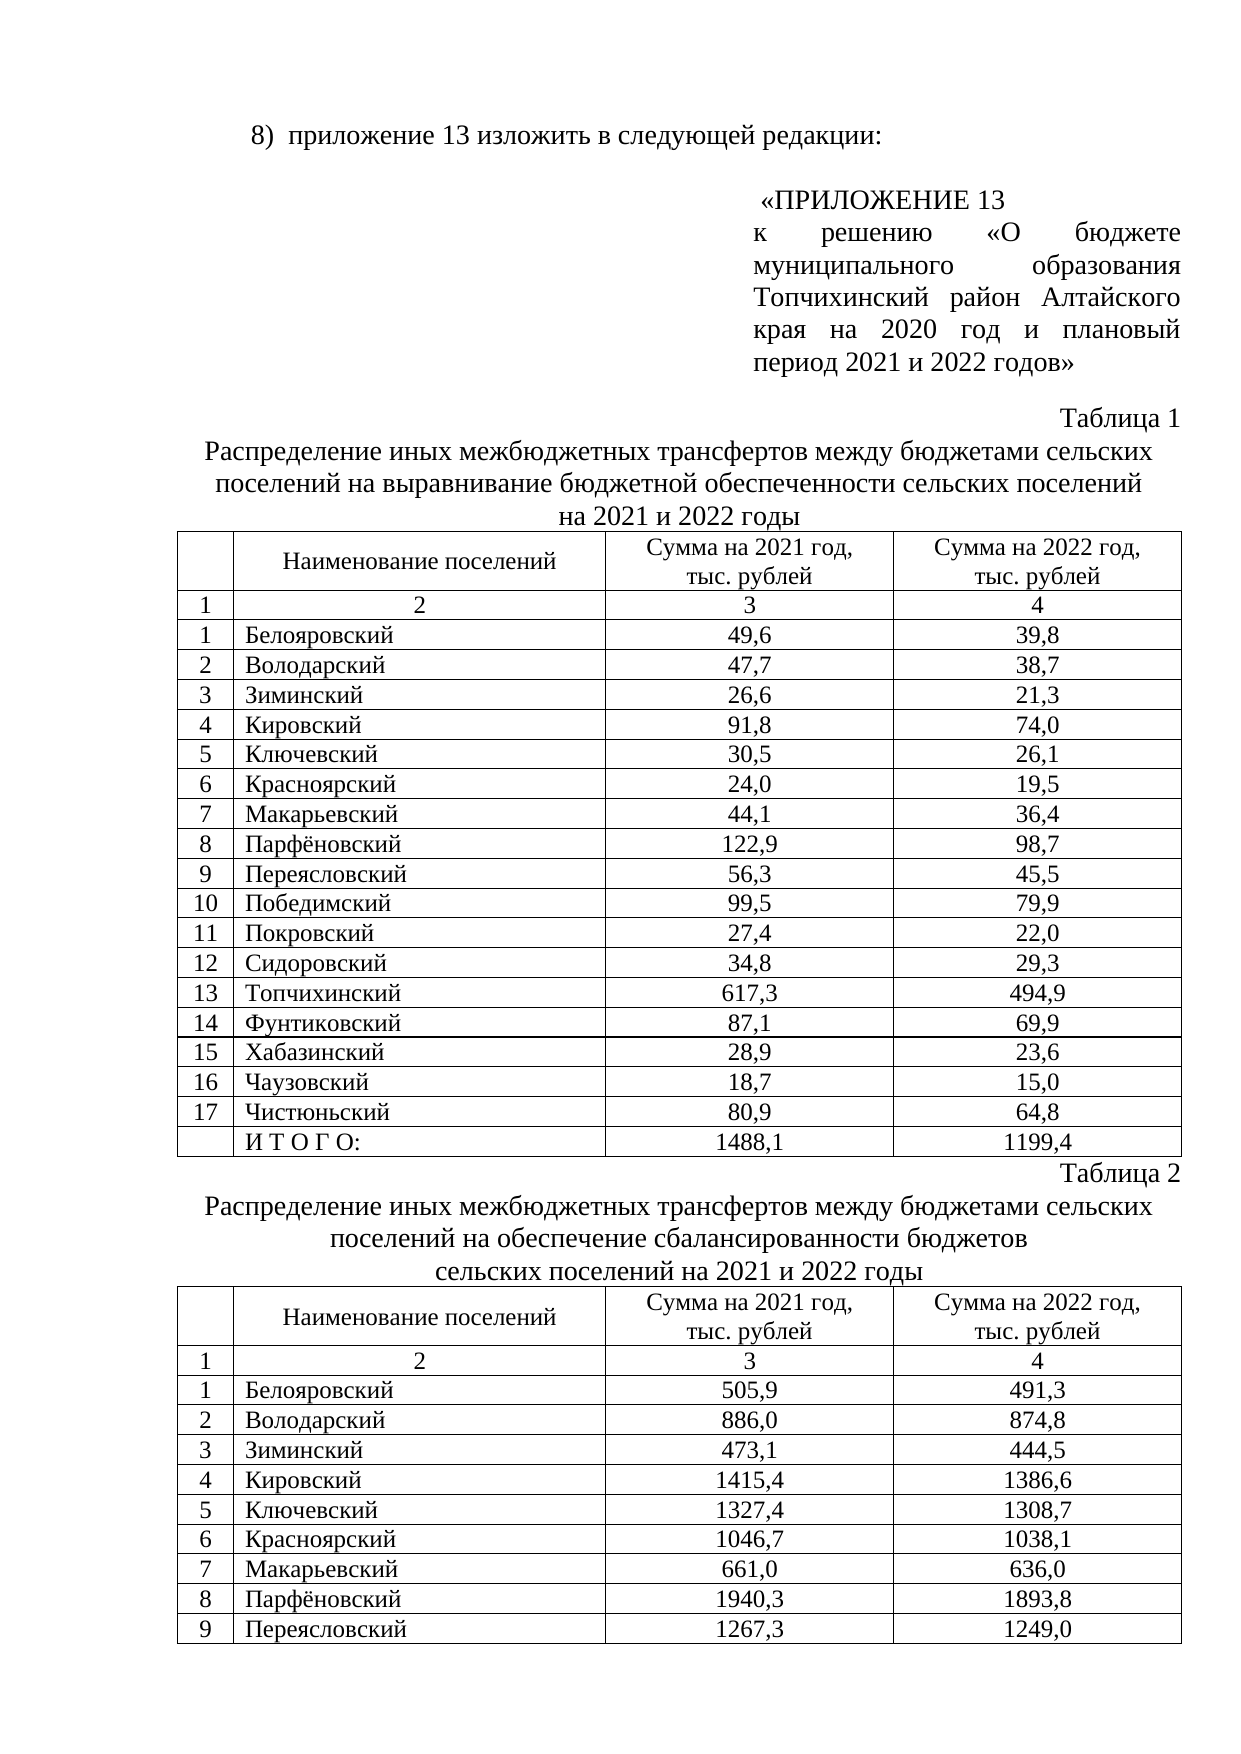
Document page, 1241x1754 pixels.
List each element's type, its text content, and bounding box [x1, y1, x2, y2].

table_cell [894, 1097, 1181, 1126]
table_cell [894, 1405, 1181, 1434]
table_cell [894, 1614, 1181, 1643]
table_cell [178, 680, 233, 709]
text Распределение иных межбюджетных трансфертов между бюджетами сельских поселений на выравнивание бюджетной обеспеченности сельских поселений [177, 434, 1181, 498]
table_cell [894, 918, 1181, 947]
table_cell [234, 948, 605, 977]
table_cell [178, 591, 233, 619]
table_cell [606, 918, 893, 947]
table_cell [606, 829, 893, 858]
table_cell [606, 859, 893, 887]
text Распределение иных межбюджетных трансфертов между бюджетами сельских поселений на обеспечение сбалансированности бюджетов [177, 1189, 1181, 1254]
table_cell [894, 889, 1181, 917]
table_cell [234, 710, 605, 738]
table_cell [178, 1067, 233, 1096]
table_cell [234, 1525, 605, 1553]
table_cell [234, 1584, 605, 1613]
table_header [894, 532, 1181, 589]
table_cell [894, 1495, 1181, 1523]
text к решению «О бюджете муниципального образования Топчихинский район Алтайского края на 2020 год и плановый период 2021 и 2022 годов» [753, 215, 1181, 377]
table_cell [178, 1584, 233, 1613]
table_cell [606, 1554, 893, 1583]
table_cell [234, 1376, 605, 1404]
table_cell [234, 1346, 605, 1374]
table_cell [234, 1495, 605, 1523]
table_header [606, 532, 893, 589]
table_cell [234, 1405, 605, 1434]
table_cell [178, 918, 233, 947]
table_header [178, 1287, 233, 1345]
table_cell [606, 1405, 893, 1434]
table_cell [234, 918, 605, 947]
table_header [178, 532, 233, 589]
text Таблица 1 [177, 401, 1181, 434]
text «ПРИЛОЖЕНИЕ 13 [753, 183, 1181, 215]
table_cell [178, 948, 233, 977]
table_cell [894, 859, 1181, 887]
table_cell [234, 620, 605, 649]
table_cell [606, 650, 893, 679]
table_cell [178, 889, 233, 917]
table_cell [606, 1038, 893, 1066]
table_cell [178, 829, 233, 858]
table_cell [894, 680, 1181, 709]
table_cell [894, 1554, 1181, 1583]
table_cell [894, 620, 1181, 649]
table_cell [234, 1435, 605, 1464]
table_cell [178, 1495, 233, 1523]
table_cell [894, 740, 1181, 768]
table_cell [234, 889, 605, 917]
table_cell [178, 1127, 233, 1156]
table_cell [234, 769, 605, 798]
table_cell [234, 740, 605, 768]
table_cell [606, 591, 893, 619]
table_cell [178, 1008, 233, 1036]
text сельских поселений на 2021 и 2022 годы [177, 1254, 1181, 1286]
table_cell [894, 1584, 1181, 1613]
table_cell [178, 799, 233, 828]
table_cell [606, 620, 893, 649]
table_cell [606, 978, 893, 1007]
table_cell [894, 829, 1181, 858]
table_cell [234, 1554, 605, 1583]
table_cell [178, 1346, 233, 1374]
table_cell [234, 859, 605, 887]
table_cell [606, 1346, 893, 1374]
list приложение 13 изложить в следующей редакции: [251, 118, 1181, 151]
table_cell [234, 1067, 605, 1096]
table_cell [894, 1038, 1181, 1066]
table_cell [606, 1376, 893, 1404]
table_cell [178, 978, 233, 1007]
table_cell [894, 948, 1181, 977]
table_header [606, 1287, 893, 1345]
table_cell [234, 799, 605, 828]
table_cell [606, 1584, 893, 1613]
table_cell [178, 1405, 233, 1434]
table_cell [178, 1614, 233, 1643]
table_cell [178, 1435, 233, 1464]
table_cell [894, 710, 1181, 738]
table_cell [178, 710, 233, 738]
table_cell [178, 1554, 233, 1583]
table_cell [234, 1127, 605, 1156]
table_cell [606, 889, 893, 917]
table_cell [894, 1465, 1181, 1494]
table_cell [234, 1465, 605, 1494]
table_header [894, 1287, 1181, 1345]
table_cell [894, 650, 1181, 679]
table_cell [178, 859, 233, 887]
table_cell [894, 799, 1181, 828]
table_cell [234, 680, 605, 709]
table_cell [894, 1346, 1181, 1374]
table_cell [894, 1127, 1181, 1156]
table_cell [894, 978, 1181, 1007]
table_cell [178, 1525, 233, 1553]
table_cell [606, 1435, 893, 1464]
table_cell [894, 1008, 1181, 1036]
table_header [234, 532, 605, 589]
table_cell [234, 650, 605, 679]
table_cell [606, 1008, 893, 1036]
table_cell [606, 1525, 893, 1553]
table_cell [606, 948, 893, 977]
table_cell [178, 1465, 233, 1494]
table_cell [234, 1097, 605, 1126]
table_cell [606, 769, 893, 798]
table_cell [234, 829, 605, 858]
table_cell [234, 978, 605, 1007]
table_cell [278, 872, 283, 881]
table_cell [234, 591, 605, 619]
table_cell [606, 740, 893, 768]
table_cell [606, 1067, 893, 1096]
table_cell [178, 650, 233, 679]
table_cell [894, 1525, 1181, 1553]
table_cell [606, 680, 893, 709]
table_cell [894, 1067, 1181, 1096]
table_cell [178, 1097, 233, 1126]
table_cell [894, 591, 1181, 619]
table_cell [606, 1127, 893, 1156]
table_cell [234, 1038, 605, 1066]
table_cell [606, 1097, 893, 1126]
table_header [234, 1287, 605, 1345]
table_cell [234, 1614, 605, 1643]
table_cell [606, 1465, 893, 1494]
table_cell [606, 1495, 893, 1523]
text на 2021 и 2022 годы [177, 498, 1181, 531]
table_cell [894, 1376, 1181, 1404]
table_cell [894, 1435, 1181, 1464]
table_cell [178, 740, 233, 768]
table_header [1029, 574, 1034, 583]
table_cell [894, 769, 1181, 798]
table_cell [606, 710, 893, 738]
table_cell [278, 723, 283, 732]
text Таблица 2 [177, 1157, 1181, 1189]
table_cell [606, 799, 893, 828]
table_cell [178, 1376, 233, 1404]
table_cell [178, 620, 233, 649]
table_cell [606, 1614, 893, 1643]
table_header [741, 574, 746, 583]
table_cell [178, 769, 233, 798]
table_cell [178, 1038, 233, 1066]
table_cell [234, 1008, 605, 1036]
